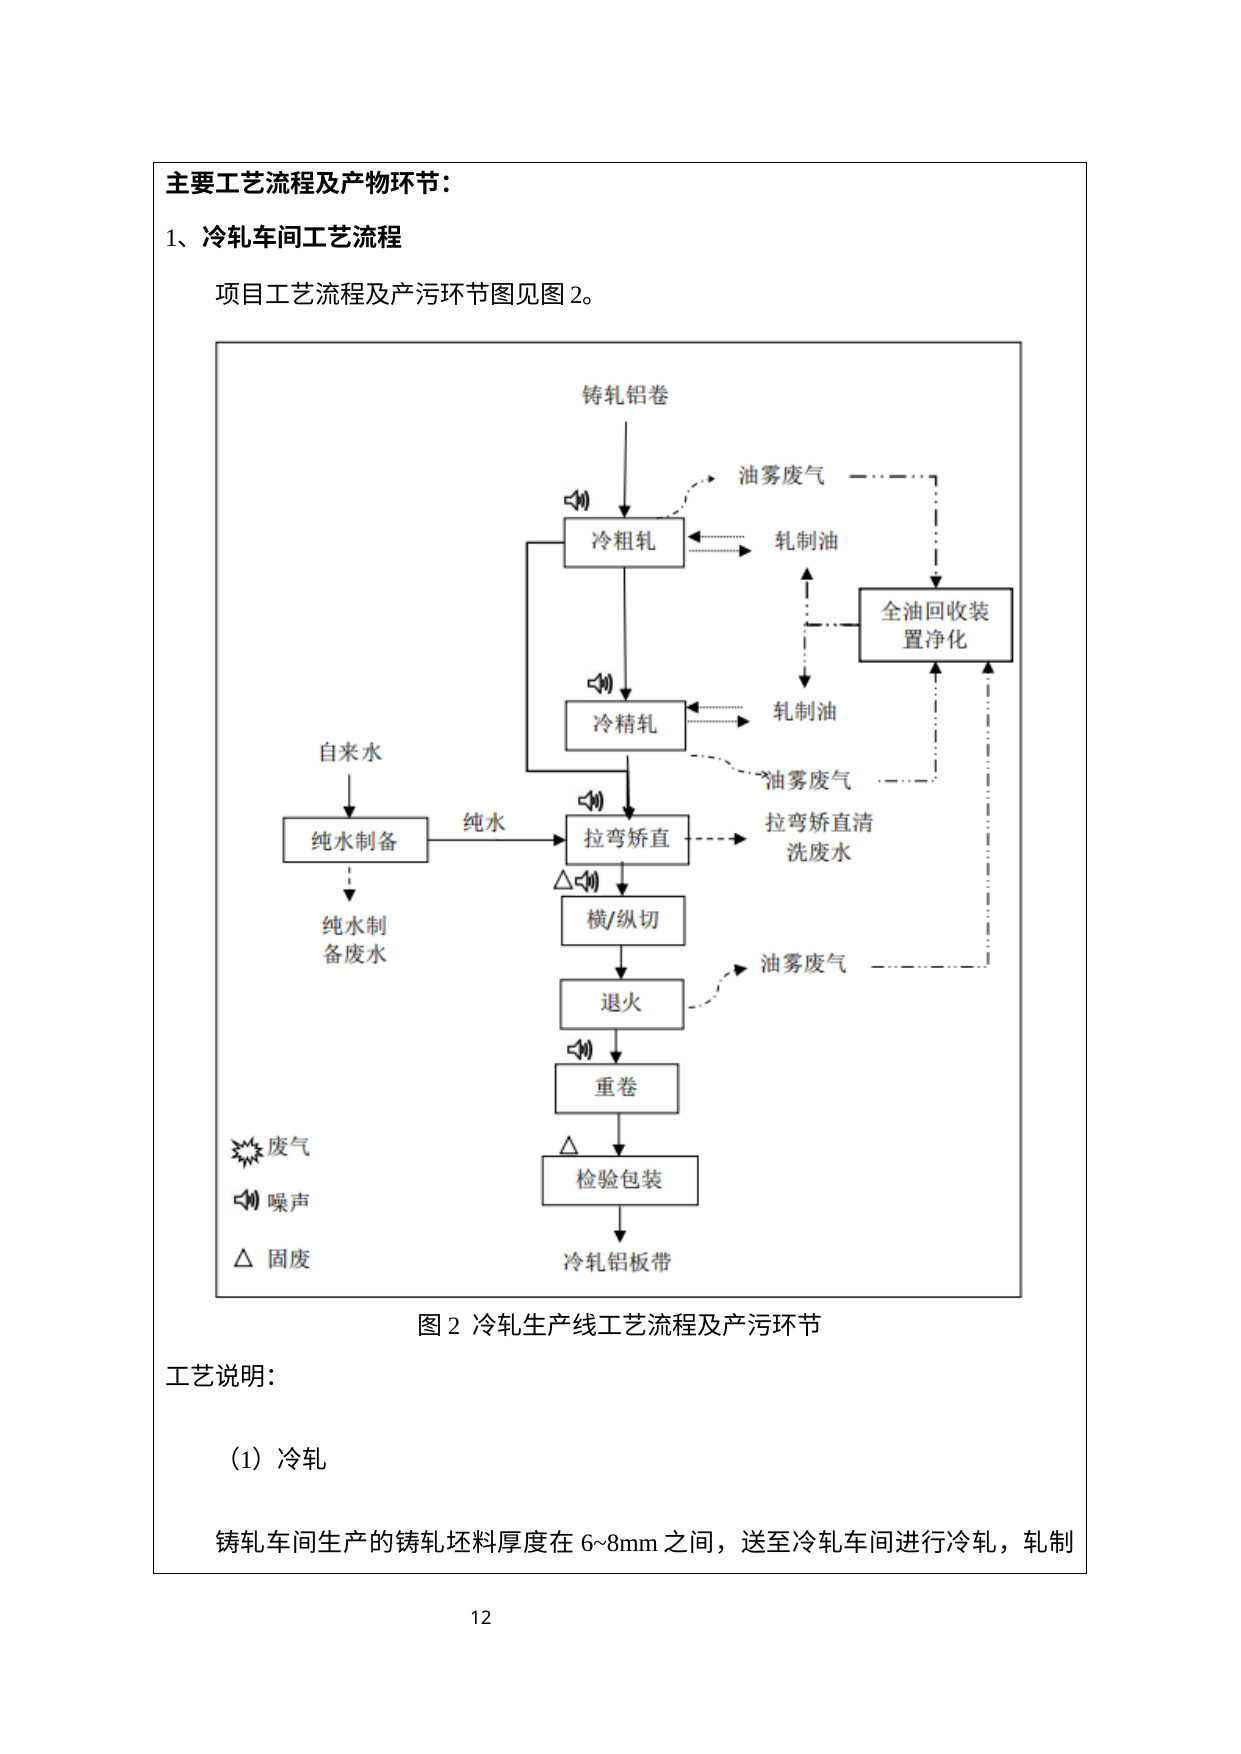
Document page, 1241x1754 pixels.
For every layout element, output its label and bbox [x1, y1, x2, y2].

picture [203, 328, 1037, 1306]
table_cell [154, 163, 1086, 1573]
